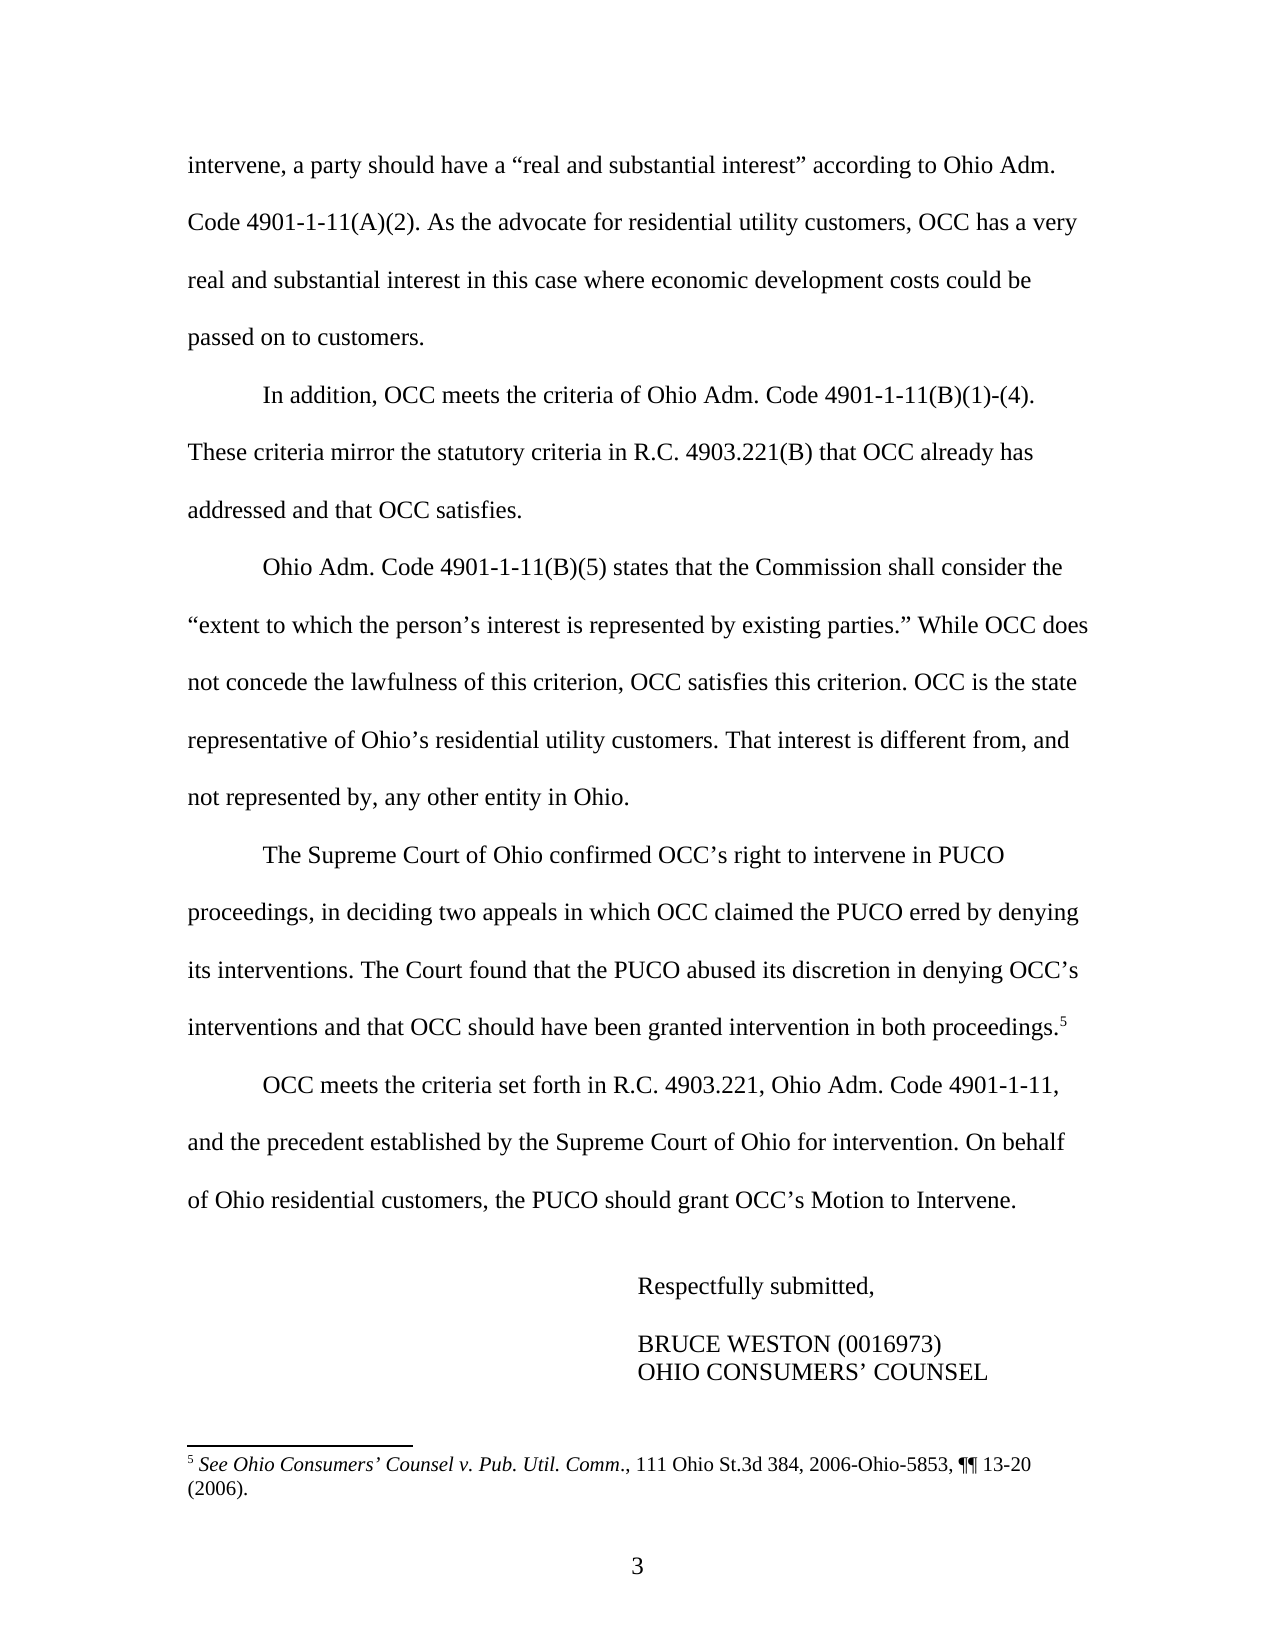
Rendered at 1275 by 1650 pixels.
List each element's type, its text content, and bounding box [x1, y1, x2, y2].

text Ohio Adm. Code 4901-1-11(B)(5) states that the Commission shall consider the “extent to which the person’s interest is represented by existing parties.” While OCC does not concede the lawfulness of this criterion, OCC satisfies this criterion. OCC is the state representative of Ohio’s residential utility customers. That interest is different from, and not represented by, any other entity in Ohio. [187, 552, 1090, 811]
text Respectfully submitted, [637, 1271, 1087, 1300]
text The Supreme Court of Ohio confirmed OCC’s right to intervene in PUCO proceedings, in deciding two appeals in which OCC claimed the PUCO erred by denying its interventions. The Court found that the PUCO abused its discretion in denying OCC’s interventions and that OCC should have been granted intervention in both proceedings. [187, 840, 1087, 1041]
text BRUCE WESTON (0016973) [637, 1329, 1087, 1357]
text In addition, OCC meets the criteria of Ohio Adm. Code 4901-1-11(B)(1)-(4). These criteria mirror the statutory criteria in R.C. 4903.221(B) that OCC already has addressed and that OCC satisfies. [187, 380, 1090, 524]
text OCC meets the criteria set forth in R.C. 4903.221, Ohio Adm. Code 4901-1-11, and the precedent established by the Supreme Court of Ohio for intervention. On behalf of Ohio residential customers, the PUCO should grant OCC’s Motion to Intervene. [187, 1070, 1087, 1214]
text OHIO CONSUMERS’ COUNSEL [637, 1357, 1087, 1386]
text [187, 150, 1090, 351]
